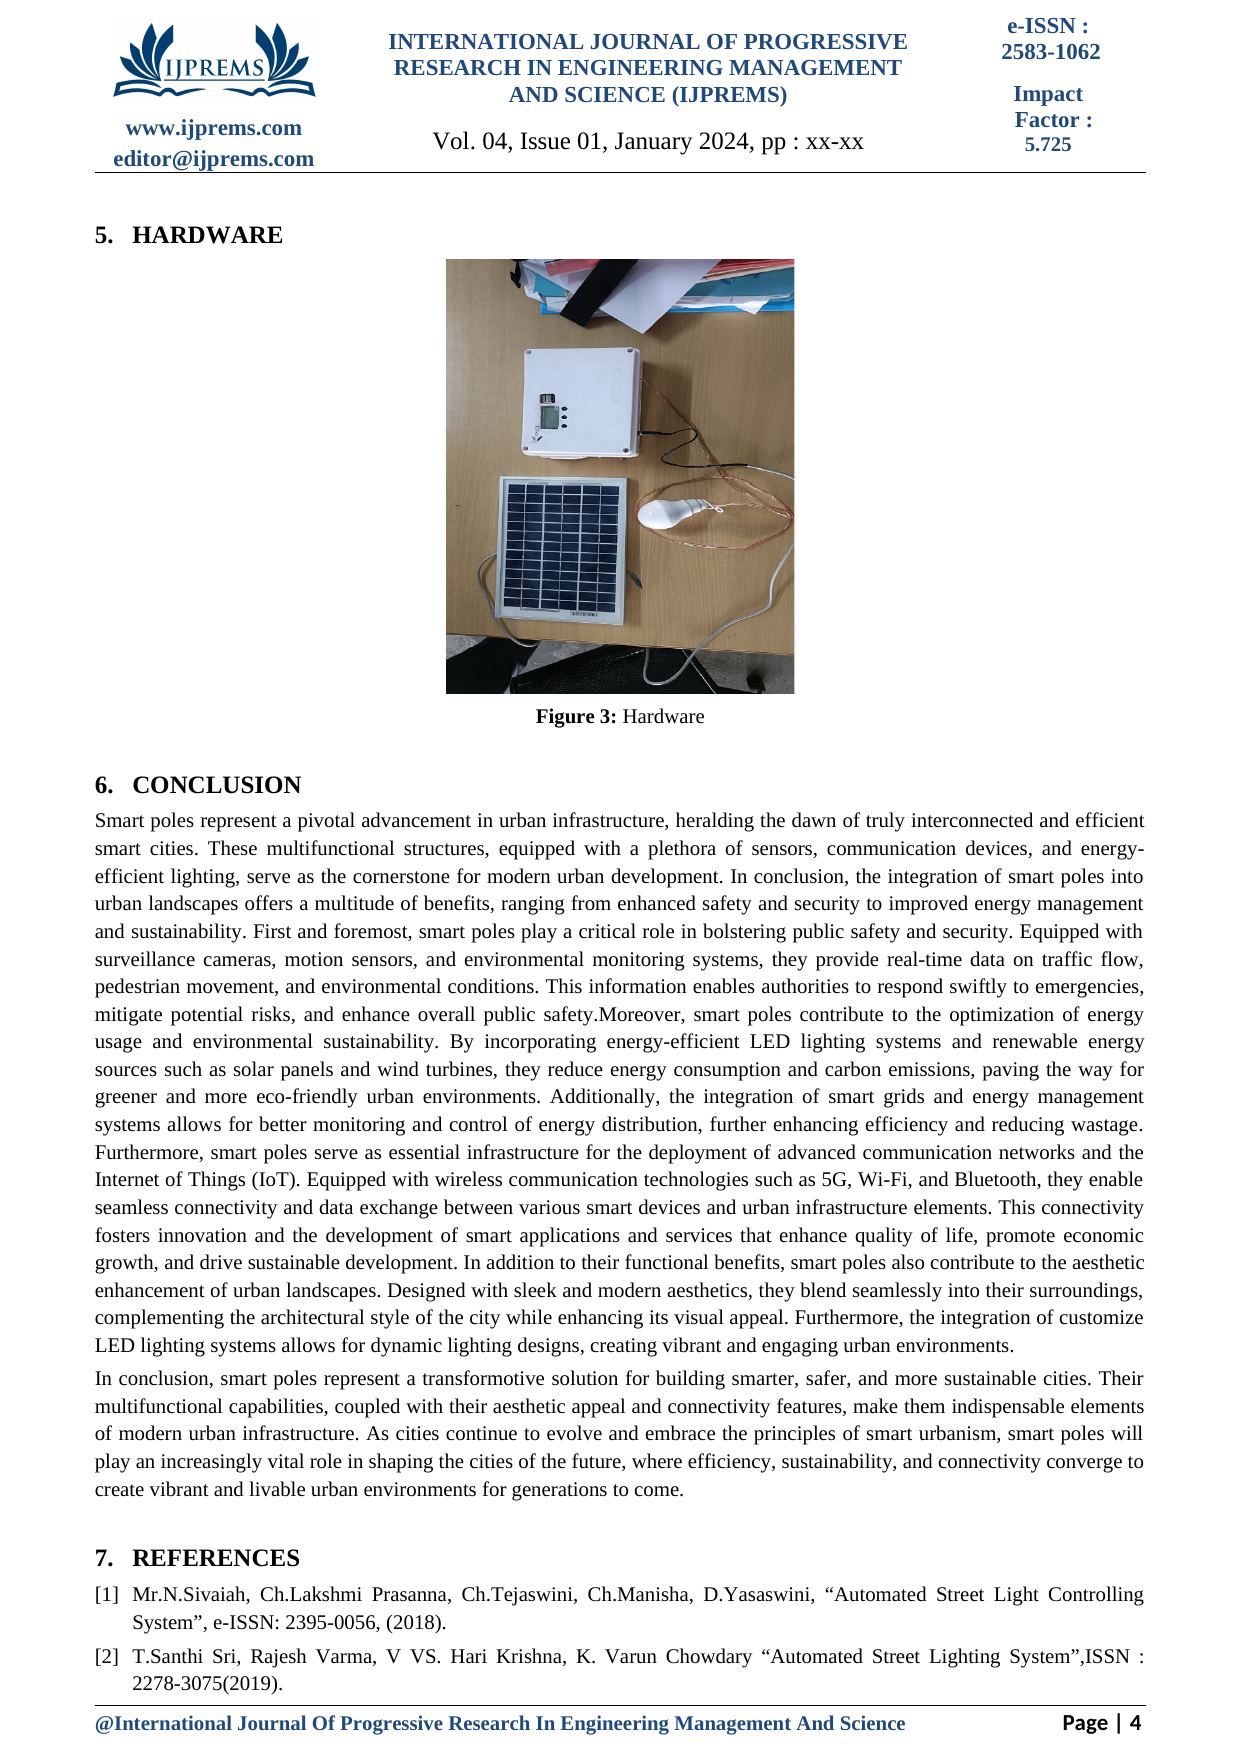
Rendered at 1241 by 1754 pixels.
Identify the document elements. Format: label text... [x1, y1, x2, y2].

list T.Santhi Sri, Rajesh Varma, V VS. Hari Krishna, K. Varun Chowdary “Automated Street Lighting System”,ISSN : 2278-3075(2019). [94, 1644, 1146, 1695]
text Smart poles represent a pivotal advancement in urban infrastructure, heralding the dawn of truly interconnected and efficient smart cities. These multifunctional structures, equipped with a plethora of sensors, communication devices, and energy-efficient lighting, serve as the cornerstone for modern urban development. In conclusion, the integration of smart poles into urban landscapes offers a multitude of benefits, ranging from enhanced safety and security to improved energy management and sustainability. First and foremost, smart poles play a critical role in bolstering public safety and security. Equipped with surveillance cameras, motion sensors, and environmental monitoring systems, they provide real-time data on traffic flow, pedestrian movement, and environmental conditions. This information enables authorities to respond swiftly to emergencies, mitigate potential risks, and enhance overall public safety.Moreover, smart poles contribute to the optimization of energy usage and environmental sustainability. By incorporating energy-efficient LED lighting systems and renewable energy sources such as solar panels and wind turbines, they reduce energy consumption and carbon emissions, paving the way for greener and more eco-friendly urban environments. Additionally, the integration of smart grids and energy management systems allows for better monitoring and control of energy distribution, further enhancing efficiency and reducing wastage. Furthermore, smart poles serve as essential infrastructure for the deployment of advanced communication networks and the Internet of Things (IoT). Equipped with wireless communication technologies such as 5G, Wi-Fi, and Bluetooth, they enable seamless connectivity and data exchange between various smart devices and urban infrastructure elements. This connectivity fosters innovation and the development of smart applications and services that enhance quality of life, promote economic growth, and drive sustainable development. In addition to their functional benefits, smart poles also contribute to the aesthetic enhancement of urban landscapes. Designed with sleek and modern aesthetics, they blend seamlessly into their surroundings, complementing the architectural style of the city while enhancing its visual appeal. Furthermore, the integration of customize LED lighting systems allows for dynamic lighting designs, creating vibrant and engaging urban environments. [94, 808, 1146, 1357]
list CONCLUSION [94, 770, 1146, 798]
list HARDWARE [94, 221, 1146, 249]
text In conclusion, smart poles represent a transformotive solution for building smarter, safer, and more sustainable cities. Their multifunctional capabilities, coupled with their aesthetic appeal and connectivity features, make them indispensable elements of modern urban infrastructure. As cities continue to evolve and embrace the principles of smart urbanism, smart poles will play an increasingly vital role in shaping the cities of the future, where efficiency, sustainability, and connectivity converge to create vibrant and livable urban environments for generations to come. [94, 1366, 1146, 1501]
list REFERENCES [94, 1543, 1146, 1572]
picture [111, 16, 317, 106]
picture [446, 259, 795, 694]
text Figure 3: Hardware [94, 703, 1146, 728]
list Mr.N.Sivaiah, Ch.Lakshmi Prasanna, Ch.Tejaswini, Ch.Manisha, D.Yasaswini, “Automated Street Light Controlling System”, e-ISSN: 2395-0056, (2018). [94, 1582, 1146, 1634]
